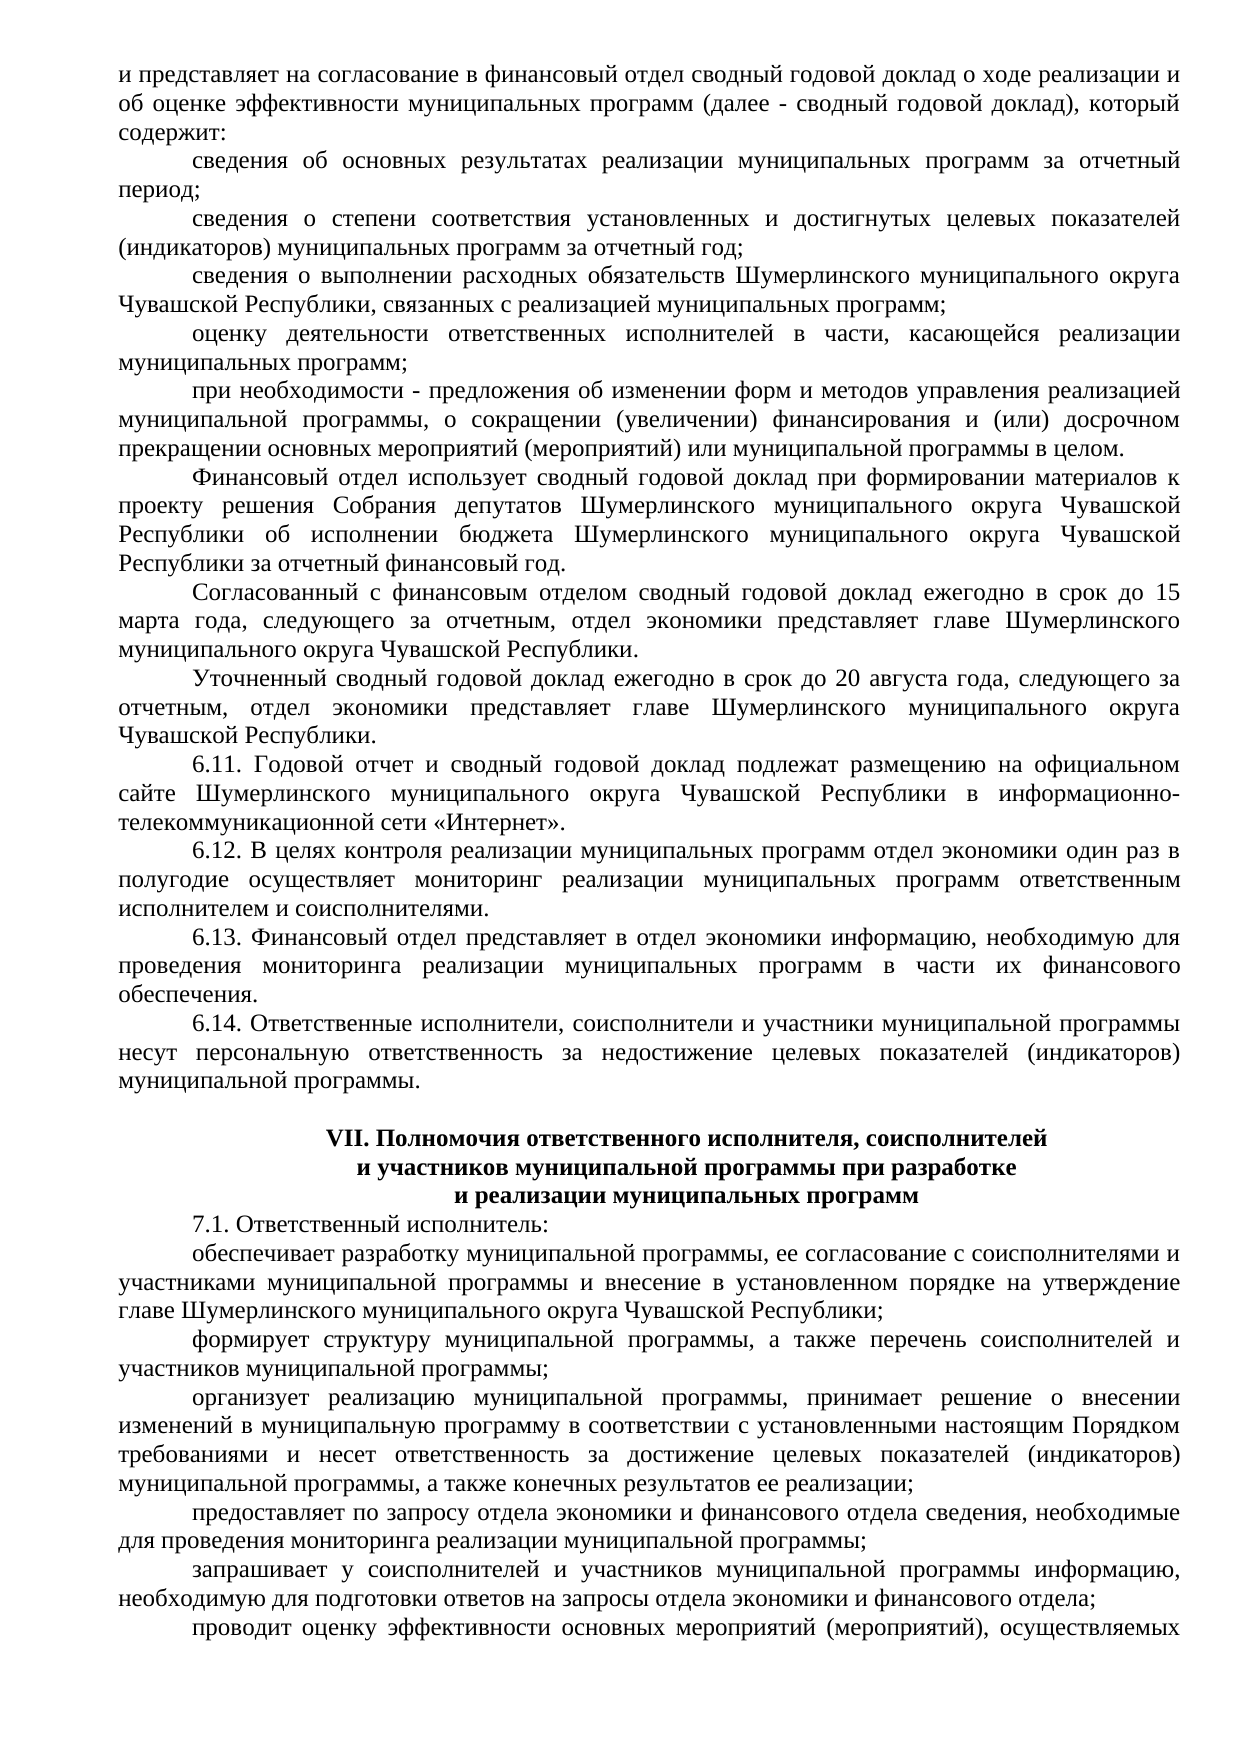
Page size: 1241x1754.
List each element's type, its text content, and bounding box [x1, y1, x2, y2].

text 6.14. Ответственные исполнители, соисполнители и участники муниципальной программы несут персональную ответственность за недостижение целевых показателей (индикаторов) муниципальной программы. [118, 1008, 1181, 1094]
text предоставляет по запросу отдела экономики и финансового отдела сведения, необходимые для проведения мониторинга реализации муниципальной программы; [118, 1497, 1181, 1554]
text VII. Полномочия ответственного исполнителя, соисполнителей [118, 1123, 1181, 1152]
text сведения об основных результатах реализации муниципальных программ за отчетный период; [118, 145, 1181, 203]
text Финансовый отдел использует сводный годовой доклад при формировании материалов к проекту решения Собрания депутатов Шумерлинского муниципального округа Чувашской Республики об исполнении бюджета Шумерлинского муниципального округа Чувашской Республики за отчетный финансовый год. [118, 462, 1181, 577]
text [118, 59, 1181, 145]
text оценку деятельности ответственных исполнителей в части, касающейся реализации муниципальных программ; [118, 318, 1181, 375]
text Согласованный с финансовым отделом сводный годовой доклад ежегодно в срок до 15 марта года, следующего за отчетным, отдел экономики представляет главе Шумерлинского муниципального округа Чувашской Республики. [118, 577, 1181, 663]
text сведения о степени соответствия установленных и достигнутых целевых показателей (индикаторов) муниципальных программ за отчетный год; [118, 203, 1181, 260]
text Уточненный сводный годовой доклад ежегодно в срок до 20 августа года, следующего за отчетным, отдел экономики представляет главе Шумерлинского муниципального округа Чувашской Республики. [118, 663, 1181, 749]
text 6.13. Финансовый отдел представляет в отдел экономики информацию, необходимую для проведения мониторинга реализации муниципальных программ в части их финансового обеспечения. [118, 922, 1181, 1008]
text обеспечивает разработку муниципальной программы, ее согласование с соисполнителями и участниками муниципальной программы и внесение в установленном порядке на утверждение главе Шумерлинского муниципального округа Чувашской Республики; [118, 1238, 1181, 1324]
text 6.11. Годовой отчет и сводный годовой доклад подлежат размещению на официальном сайте Шумерлинского муниципального округа Чувашской Республики в информационно-телекоммуникационной сети «Интернет». [118, 749, 1181, 835]
text при необходимости - предложения об изменении форм и методов управления реализацией муниципальной программы, о сокращении (увеличении) финансирования и (или) досрочном прекращении основных мероприятий (мероприятий) или муниципальной программы в целом. [118, 375, 1181, 462]
text 7.1. Ответственный исполнитель: [118, 1209, 1181, 1238]
text 6.12. В целях контроля реализации муниципальных программ отдел экономики один раз в полугодие осуществляет мониторинг реализации муниципальных программ ответственным исполнителем и соисполнителями. [118, 835, 1181, 922]
text и реализации муниципальных программ [118, 1180, 1181, 1209]
text запрашивает у соисполнителей и участников муниципальной программы информацию, необходимую для подготовки ответов на запросы отдела экономики и финансового отдела; [118, 1554, 1181, 1612]
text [118, 1612, 1181, 1640]
text сведения о выполнении расходных обязательств Шумерлинского муниципального округа Чувашской Республики, связанных с реализацией муниципальных программ; [118, 260, 1181, 318]
text и участников муниципальной программы при разработке [118, 1152, 1181, 1180]
text организует реализацию муниципальной программы, принимает решение о внесении изменений в муниципальную программу в соответствии с установленными настоящим Порядком требованиями и несет ответственность за достижение целевых показателей (индикаторов) муниципальной программы, а также конечных результатов ее реализации; [118, 1382, 1181, 1497]
text формирует структуру муниципальной программы, а также перечень соисполнителей и участников муниципальной программы; [118, 1324, 1181, 1382]
